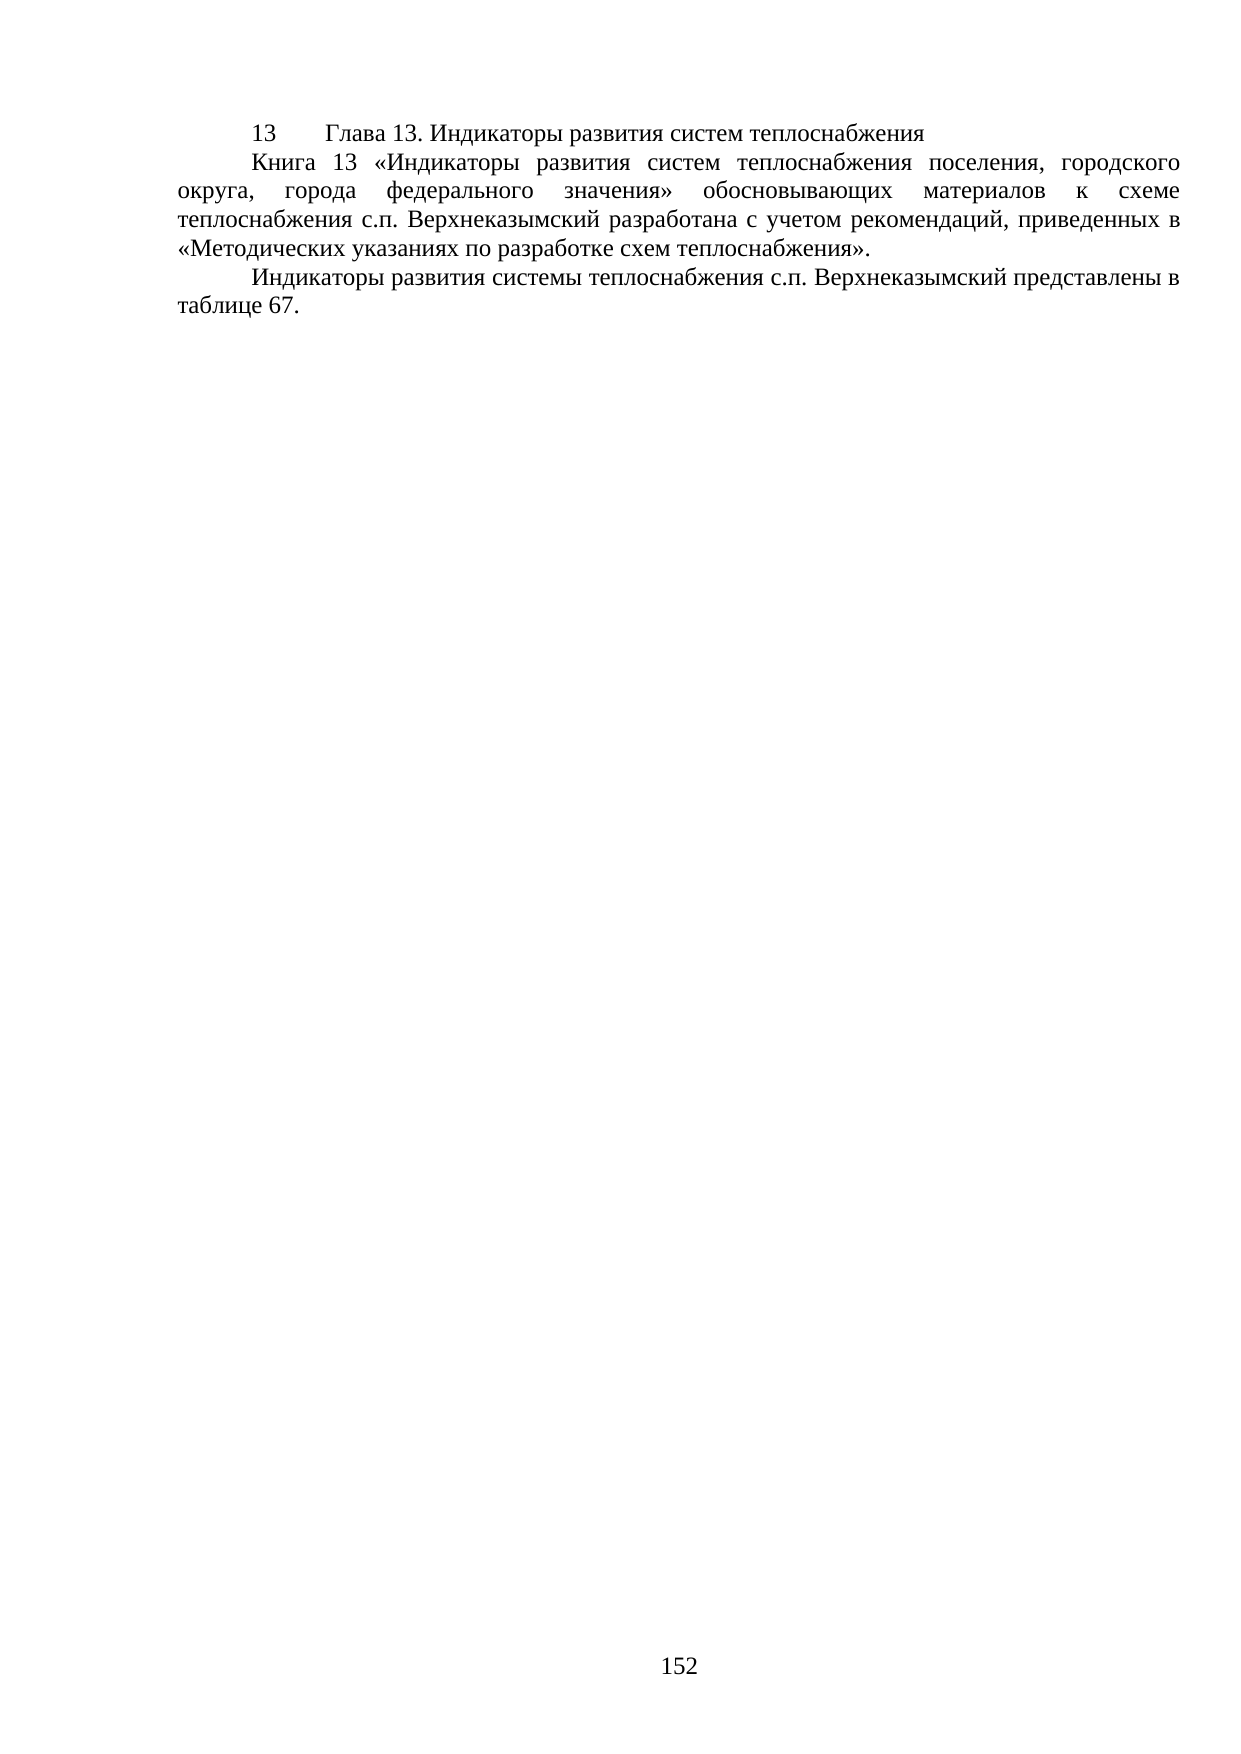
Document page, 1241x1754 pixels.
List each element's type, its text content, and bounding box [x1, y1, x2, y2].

subtitle Глава 13. Индикаторы развития систем теплоснабжения [177, 118, 1181, 147]
text Книга 13 «Индикаторы развития систем теплоснабжения поселения, городского округа, города федерального значения» обосновывающих материалов к схеме теплоснабжения с.п. Верхнеказымский разработана с учетом рекомендаций, приведенных в «Методических указаниях по разработке схем теплоснабжения». [177, 147, 1181, 262]
text Индикаторы развития системы теплоснабжения с.п. Верхнеказымский представлены в таблице 67. [177, 262, 1181, 319]
